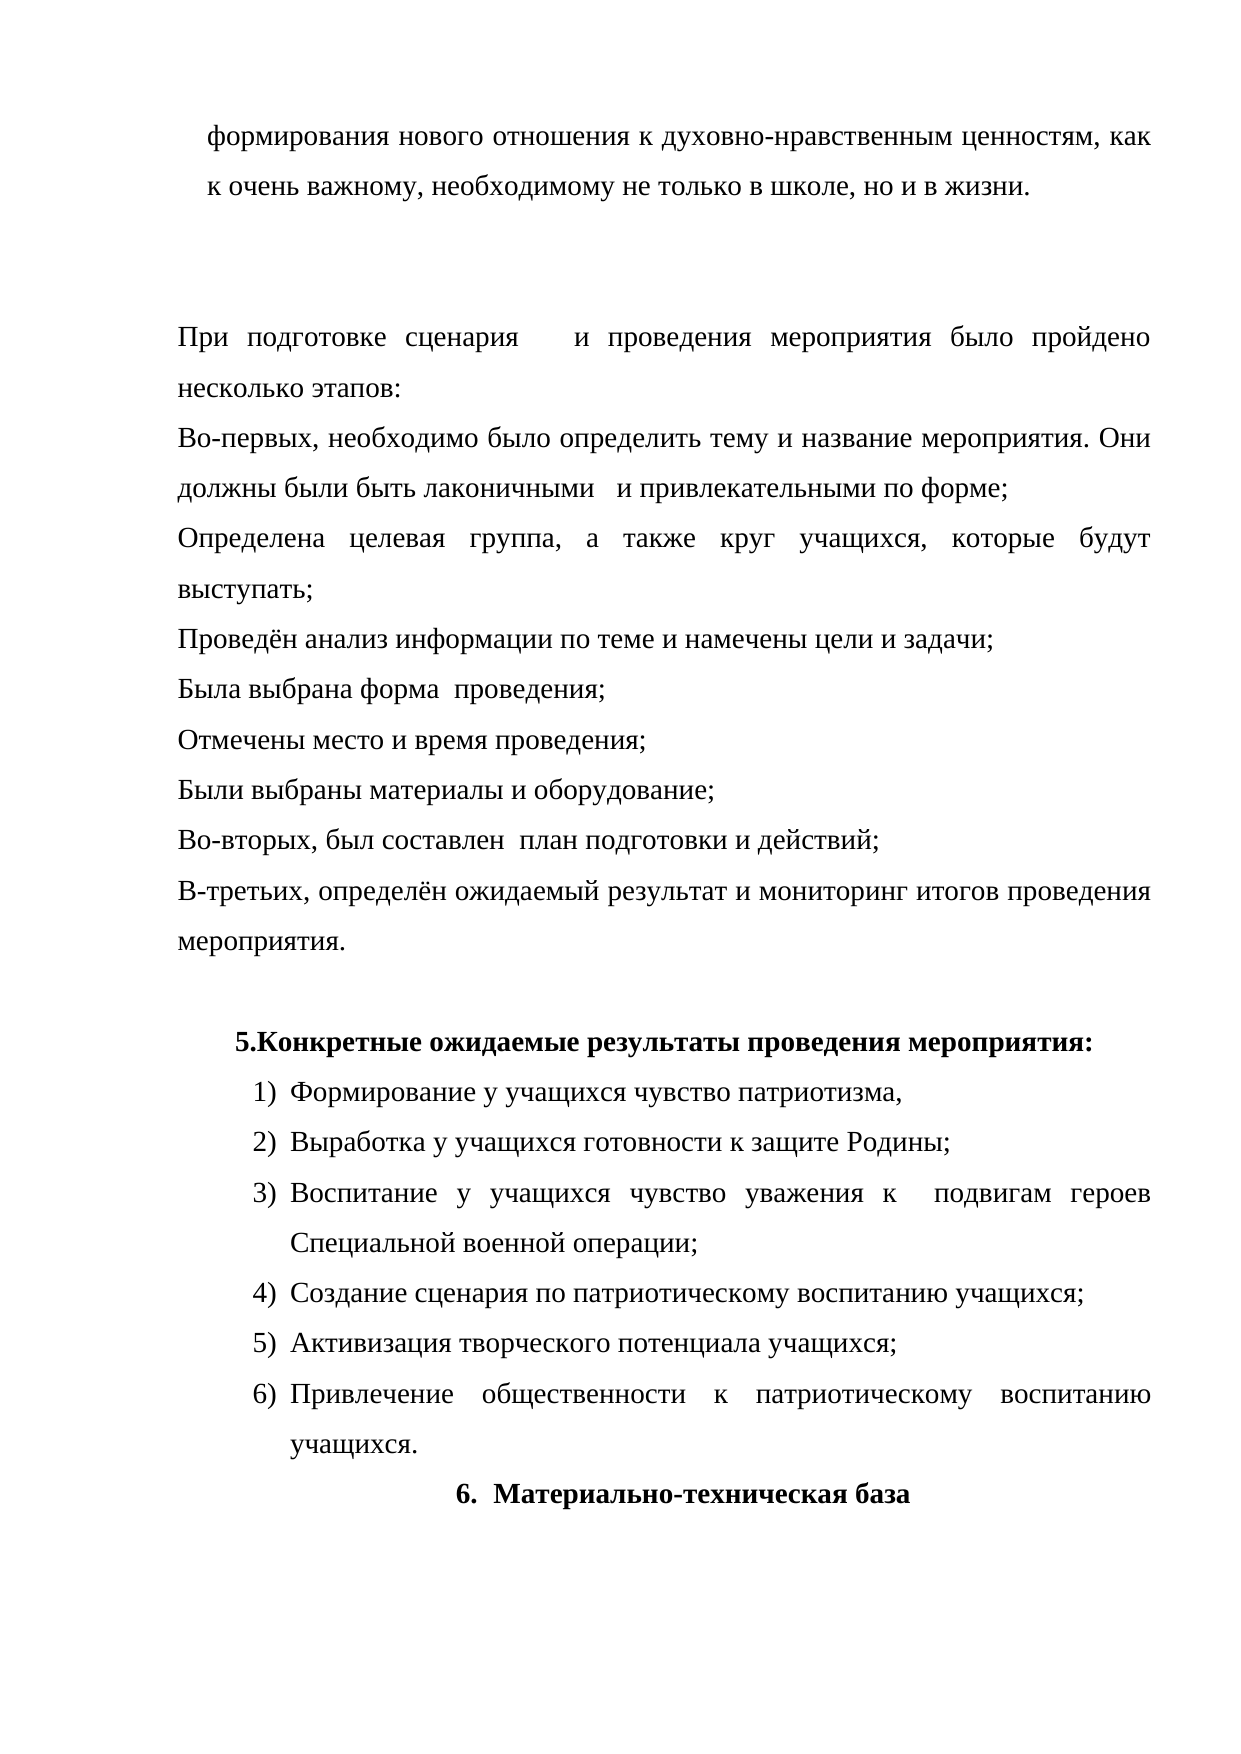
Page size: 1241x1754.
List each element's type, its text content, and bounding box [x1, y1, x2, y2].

list Активизация творческого потенциала учащихся; [252, 1326, 1152, 1359]
text Были выбраны материалы и оборудование; [177, 772, 1152, 806]
list Воспитание у учащихся чувство уважения к подвигам героев Специальной военной операции; [252, 1175, 1152, 1258]
text Была выбрана форма проведения; [177, 672, 1152, 705]
text Проведён анализ информации по теме и намечены цели и задачи; [177, 621, 1152, 655]
text В-третьих, определён ожидаемый результат и мониторинг итогов проведения мероприятия. [177, 873, 1152, 957]
list Выработка у учащихся готовности к защите Родины; [252, 1124, 1152, 1158]
list Создание сценария по патриотическому воспитанию учащихся; [252, 1275, 1152, 1309]
text Отмечены место и время проведения; [177, 722, 1152, 755]
list Формирование у учащихся чувство патриотизма, [252, 1074, 1152, 1108]
list Материально-техническая база [215, 1477, 1152, 1510]
text Определена целевая группа, а также круг учащихся, которые будут выступать; [177, 521, 1152, 604]
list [207, 118, 1152, 202]
text При подготовке сценария и проведения мероприятия было пройдено несколько этапов: [177, 319, 1152, 403]
list Привлечение общественности к патриотическому воспитанию учащихся. [252, 1376, 1152, 1460]
text Во-первых, необходимо было определить тему и название мероприятия. Они должны были быть лаконичными и привлекательными по форме; [177, 420, 1152, 504]
text Во-вторых, был составлен план подготовки и действий; [177, 822, 1152, 856]
text 5.Конкретные ожидаемые результаты проведения мероприятия: [177, 1024, 1152, 1057]
